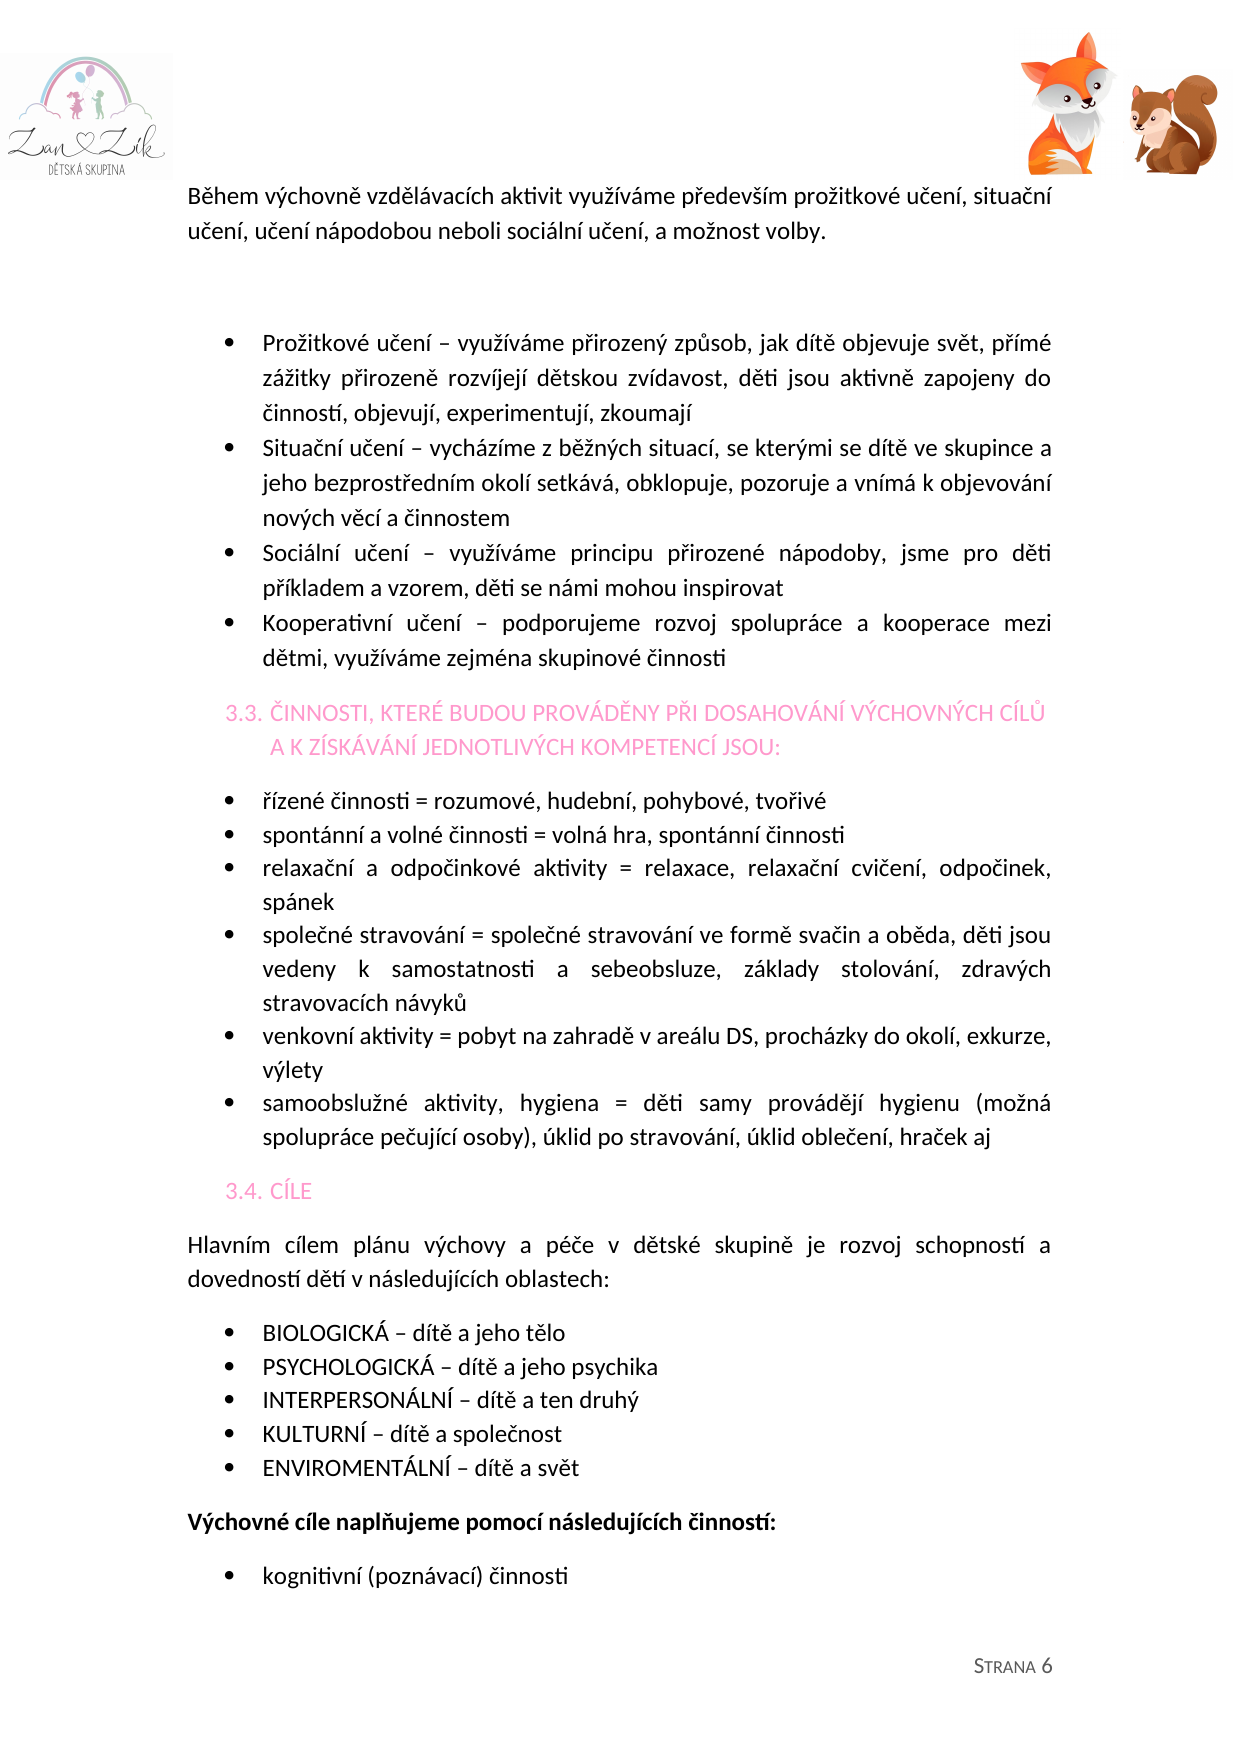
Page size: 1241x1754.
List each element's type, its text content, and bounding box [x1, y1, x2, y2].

subtitle Činnosti, které budou prováděny při dosahování výchovných cílů a k získávání jednotlivých kompetencí jsou: [225, 697, 1053, 762]
list BIOLOGICKÁ – dítě a jeho tělo [225, 1317, 1053, 1348]
picture [0, 53, 174, 180]
list venkovní aktivity = pobyt na zahradě v areálu DS, procházky do okolí, exkurze, výlety [225, 1020, 1053, 1084]
subtitle Cíle [225, 1175, 1053, 1206]
list Sociální učení – využíváme principu přirozené nápodoby, jsme pro děti příkladem a vzorem, děti se námi mohou inspirovat [225, 537, 1053, 602]
list spontánní a volné činnosti = volná hra, spontánní činnosti [225, 819, 1053, 849]
list ENVIROMENTÁLNÍ – dítě a svět [225, 1452, 1053, 1482]
list samoobslužné aktivity, hygiena = děti samy provádějí hygienu (možná spolupráce pečující osoby), úklid po stravování, úklid oblečení, hraček aj [225, 1087, 1053, 1151]
list KULTURNÍ – dítě a společnost [225, 1418, 1053, 1449]
list řízené činnosti = rozumové, hudební, pohybové, tvořivé [225, 785, 1053, 816]
list Situační učení – vycházíme z běžných situací, se kterými se dítě ve skupince a jeho bezprostředním okolí setkává, obklopuje, pozoruje a vnímá k objevování nových věcí a činnostem [225, 432, 1053, 532]
list INTERPERSONÁLNÍ – dítě a ten druhý [225, 1384, 1053, 1415]
list kognitivní (poznávací) činnosti [225, 1560, 1053, 1591]
list PSYCHOLOGICKÁ – dítě a jeho psychika [225, 1351, 1053, 1382]
list relaxační a odpočinkové aktivity = relaxace, relaxační cvičení, odpočinek, spánek [225, 852, 1053, 917]
text Hlavním cílem plánu výchovy a péče v dětské skupině je rozvoj schopností a dovedností dětí v následujících oblastech: [187, 1229, 1053, 1294]
text Výchovné cíle naplňujeme pomocí následujících činností: [187, 1506, 1053, 1537]
list Prožitkové učení – využíváme přirozený způsob, jak dítě objevuje svět, přímé zážitky přirozeně rozvíjejí dětskou zvídavost, děti jsou aktivně zapojeny do činností, objevují, experimentují, zkoumají [225, 327, 1053, 427]
picture [1123, 69, 1234, 180]
list společné stravování = společné stravování ve formě svačin a oběda, děti jsou vedeny k samostatnosti a sebeobsluze, základy stolování, zdravých stravovacích návyků [225, 919, 1053, 1017]
list Kooperativní učení – podporujeme rozvoj spolupráce a kooperace mezi dětmi, využíváme zejména skupinové činnosti [225, 607, 1053, 672]
picture [1014, 28, 1122, 180]
